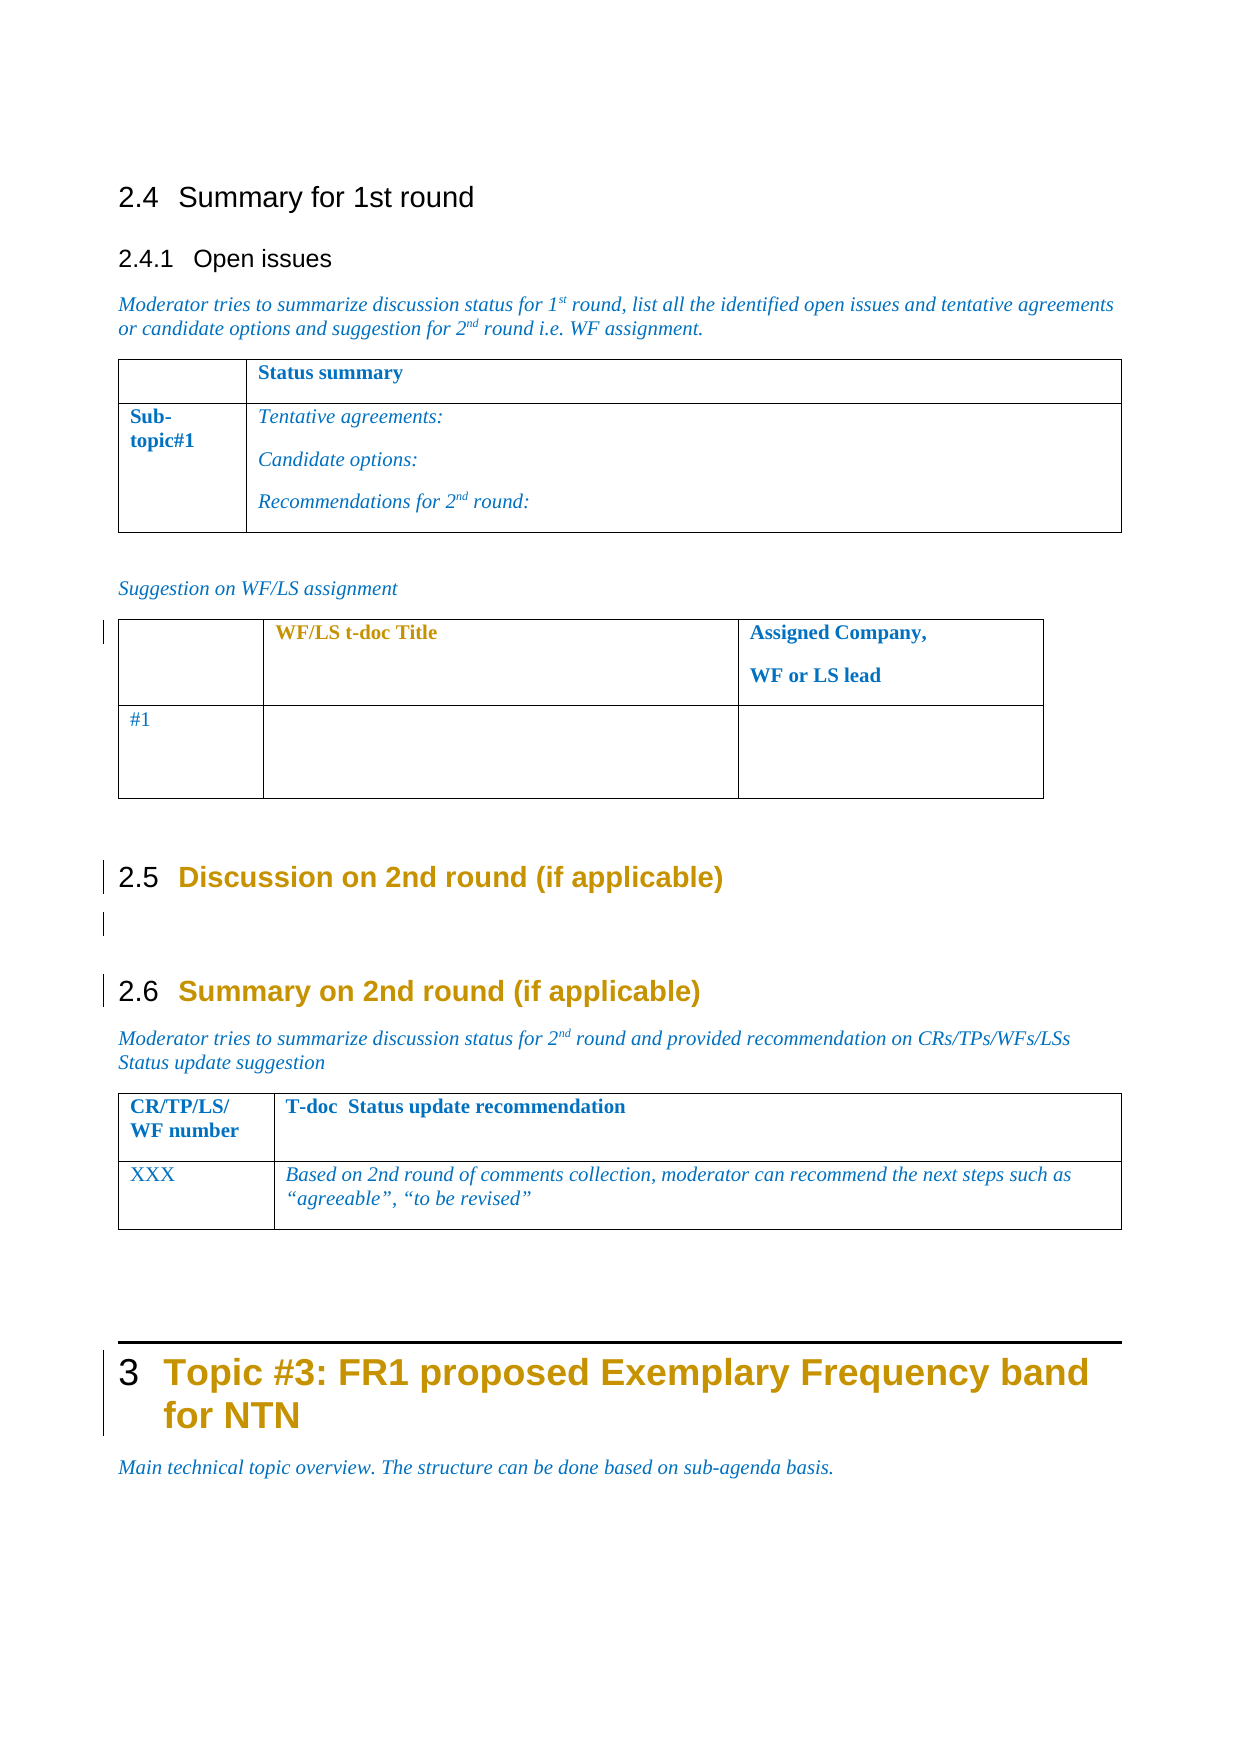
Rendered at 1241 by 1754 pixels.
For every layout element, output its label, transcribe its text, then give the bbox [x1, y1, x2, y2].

table_header [119, 360, 246, 403]
table_cell XXX [119, 1162, 274, 1229]
table_cell Based on 2nd round of comments collection, moderator can recommend the next steps such as “agreeable”, “to be revised” [275, 1162, 1121, 1229]
subtitle Summary on 2nd round (if applicable) [118, 974, 1122, 1007]
subtitle Open issues [118, 244, 1122, 273]
text Suggestion on WF/LS assignment [118, 576, 1122, 600]
subtitle Discussion on 2nd round (if applicable) [118, 860, 1122, 893]
text Moderator tries to summarize discussion status for 1st round, list all the identified open issues and tentative agreements or candidate options and suggestion for 2nd round i.e. WF assignment. [118, 292, 1122, 340]
text Moderator tries to summarize discussion status for 2nd round and provided recommendation on CRs/TPs/WFs/LSs Status update suggestion [118, 1026, 1122, 1074]
table_cell [739, 706, 1043, 797]
table_header T-doc Status update recommendation [275, 1094, 1121, 1161]
table_cell [264, 706, 738, 797]
table_header WF/LS t-doc Title [264, 620, 738, 705]
subtitle Topic #3: FR1 proposed Exemplary Frequency band for NTN [118, 1344, 1122, 1436]
table_cell Tentative agreements: Candidate options: Recommendations for 2nd round: [247, 404, 1121, 532]
table_header Assigned Company, WF or LS lead [739, 620, 1043, 705]
table_header CR/TP/LS/WF number [119, 1094, 274, 1161]
table_cell Sub-topic#1 [119, 404, 246, 532]
table_cell #1 [119, 706, 263, 797]
table_header [119, 620, 263, 705]
text Main technical topic overview. The structure can be done based on sub-agenda basis. [118, 1455, 1122, 1479]
table_header Status summary [247, 360, 1121, 403]
subtitle Summary for 1st round [118, 179, 1122, 213]
